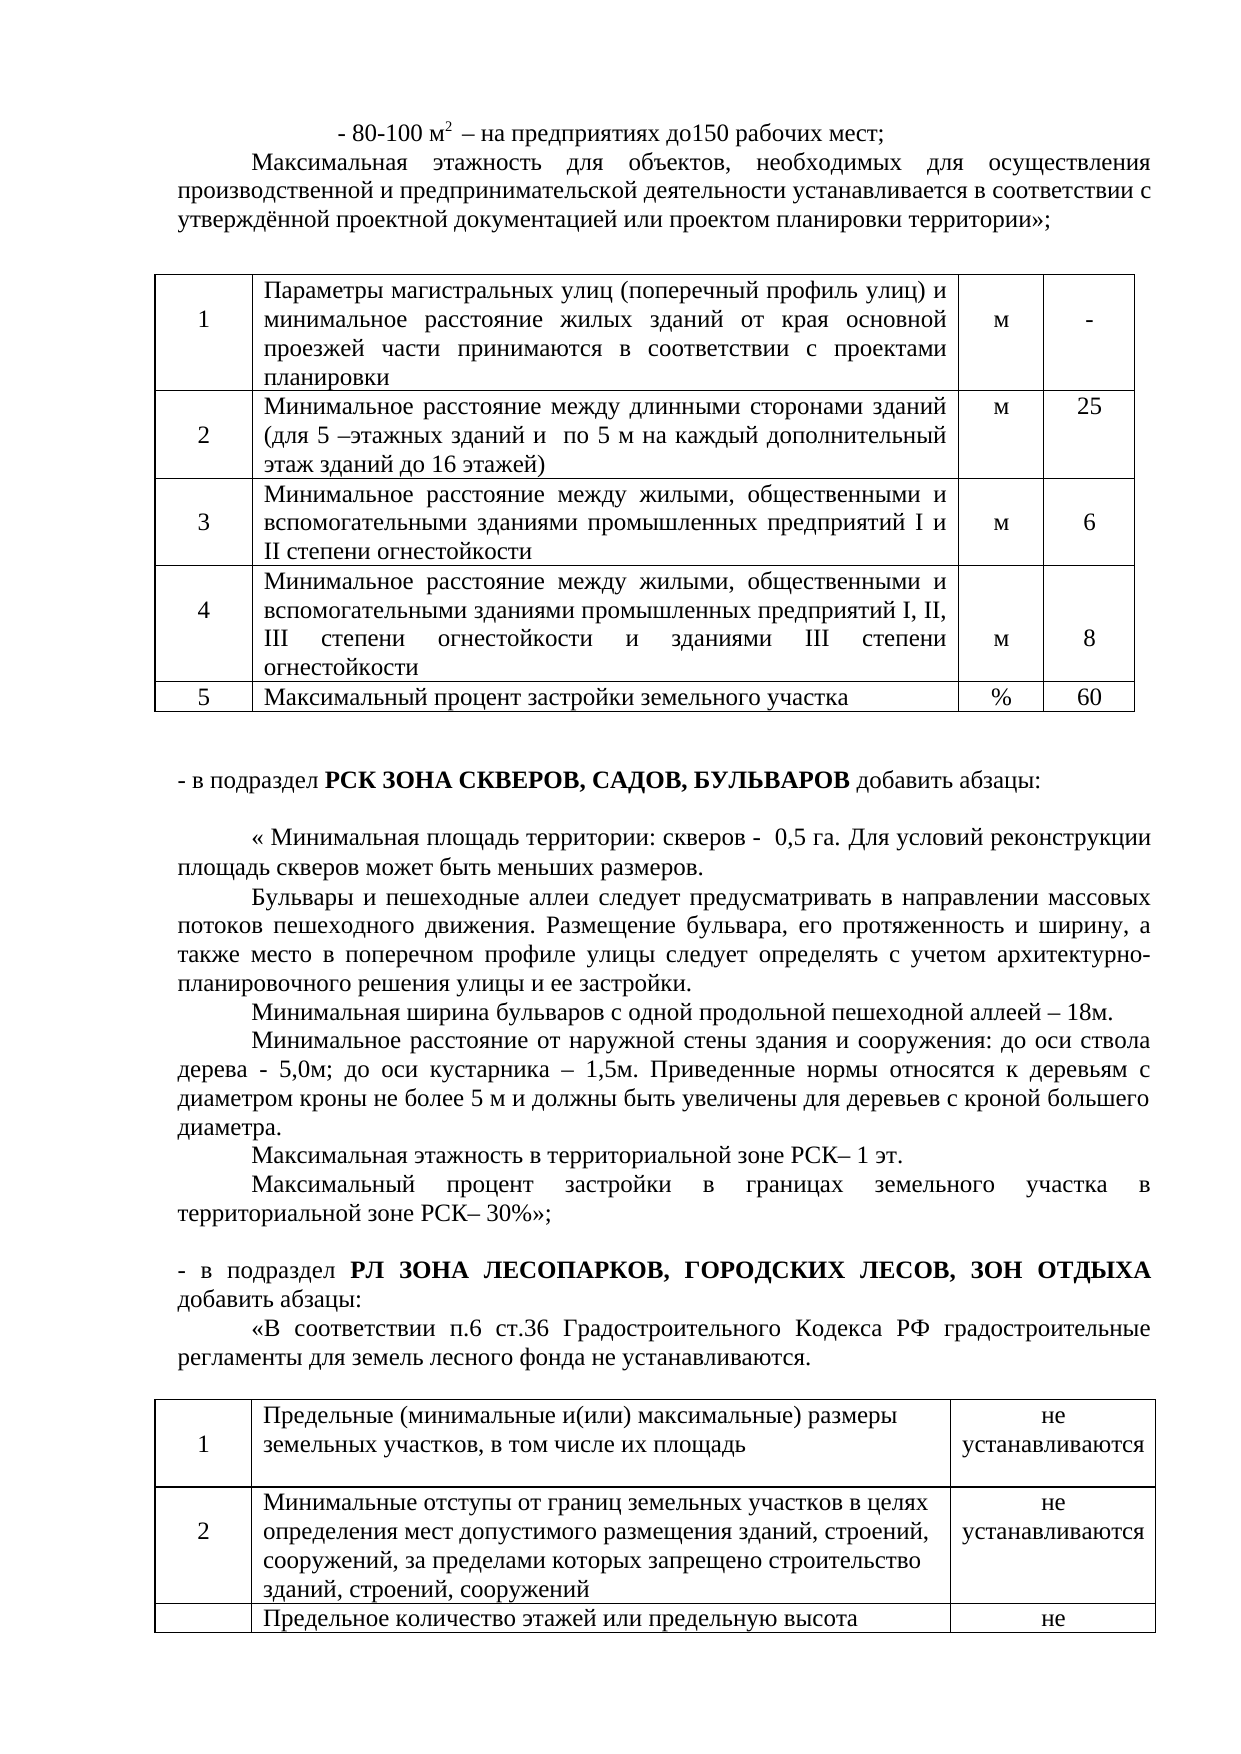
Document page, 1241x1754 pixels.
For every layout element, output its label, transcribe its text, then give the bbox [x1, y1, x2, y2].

table_cell 2 [156, 1488, 251, 1602]
table_cell 8 [1044, 566, 1134, 681]
table_cell Максимальный процент застройки земельного участка [253, 682, 958, 711]
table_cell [252, 1604, 950, 1632]
table_cell 25 [1044, 391, 1134, 478]
text Бульвары и пешеходные аллеи следует предусматривать в направлении массовых потоков пешеходного движения. Размещение бульвара, его протяженность и ширину, а также место в поперечном профиле улицы следует определять с учетом архитектурно-планировочного решения улицы и ее застройки. [177, 882, 1152, 997]
table_header не устанавливаются [951, 1400, 1155, 1486]
table_cell м [959, 479, 1043, 565]
text - в подраздел РЛ ЗОНА ЛЕСОПАРКОВ, ГОРОДСКИХ ЛЕСОВ, ЗОН ОТДЫХА добавить абзацы: [177, 1255, 1152, 1313]
text - в подраздел РСК ЗОНА СКВЕРОВ, САДОВ, БУЛЬВАРОВ добавить абзацы: [177, 765, 1152, 794]
table_cell м [959, 566, 1043, 681]
text - 80-100 м2 – на предприятиях до150 рабочих мест; [251, 118, 1152, 147]
table_cell 2 [156, 391, 252, 478]
table_cell 4 [156, 566, 252, 681]
table_cell 3 [156, 479, 252, 565]
table_cell Минимальное расстояние между жилыми, общественными и вспомогательными зданиями промышленных предприятий I и II степени огнестойкости [253, 479, 958, 565]
table_header 1 [156, 1400, 251, 1486]
table_header 1 [156, 275, 252, 390]
table_cell не устанавливаются [951, 1488, 1155, 1602]
text Максимальная этажность в территориальной зоне РСК– 1 эт. [177, 1140, 1152, 1169]
table_cell не устанавливаются [951, 1604, 1155, 1632]
table_cell 6 [1044, 479, 1134, 565]
text Максимальная этажность для объектов, необходимых для осуществления производственной и предпринимательской деятельности устанавливается в соответствии с утверждённой проектной документацией или проектом планировки территории»; [177, 147, 1152, 233]
table_header м [959, 275, 1043, 390]
table_cell Минимальные отступы от границ земельных участков в целях определения мест допустимого размещения зданий, строений, сооружений, за пределами которых запрещено строительство зданий, строений, сооружений [252, 1488, 950, 1602]
table_header - [1044, 275, 1134, 390]
table_cell 5 [156, 682, 252, 711]
table_cell 60 [1044, 682, 1134, 711]
table_cell м [959, 391, 1043, 478]
table_cell Минимальное расстояние между жилыми, общественными и вспомогательными зданиями промышленных предприятий I, II, III степени огнестойкости и зданиями III степени огнестойкости [253, 566, 958, 681]
text «В соответствии п.6 ст.36 Градостроительного Кодекса РФ градостроительные регламенты для земель лесного фонда не устанавливаются. [177, 1313, 1152, 1370]
table_cell % [959, 682, 1043, 711]
table_cell Минимальное расстояние между длинными сторонами зданий (для 5 –этажных зданий и по 5 м на каждый дополнительный этаж зданий до 16 этажей) [253, 391, 958, 478]
table_header Параметры магистральных улиц (поперечный профиль улиц) и минимальное расстояние жилых зданий от края основной проезжей части принимаются в соответствии с проектами планировки [253, 275, 958, 390]
text Максимальный процент застройки в границах земельного участка в территориальной зоне РСК– 30%»; [177, 1169, 1152, 1227]
text Минимальное расстояние от наружной стены здания и сооружения: до оси ствола дерева - 5,0м; до оси кустарника – 1,5м. Приведенные нормы относятся к деревьям с диаметром кроны не более 5 м и должны быть увеличены для деревьев с кроной большего диаметра. [177, 1025, 1152, 1140]
text Минимальная ширина бульваров с одной продольной пешеходной аллеей – 18м. [177, 997, 1152, 1025]
text « Минимальная площадь территории: скверов - 0,5 га. Для условий реконструкции площадь скверов может быть меньших размеров. [177, 822, 1152, 882]
table_cell 3 [156, 1604, 251, 1632]
table_header Предельные (минимальные и(или) максимальные) размеры земельных участков, в том числе их площадь [252, 1400, 950, 1486]
